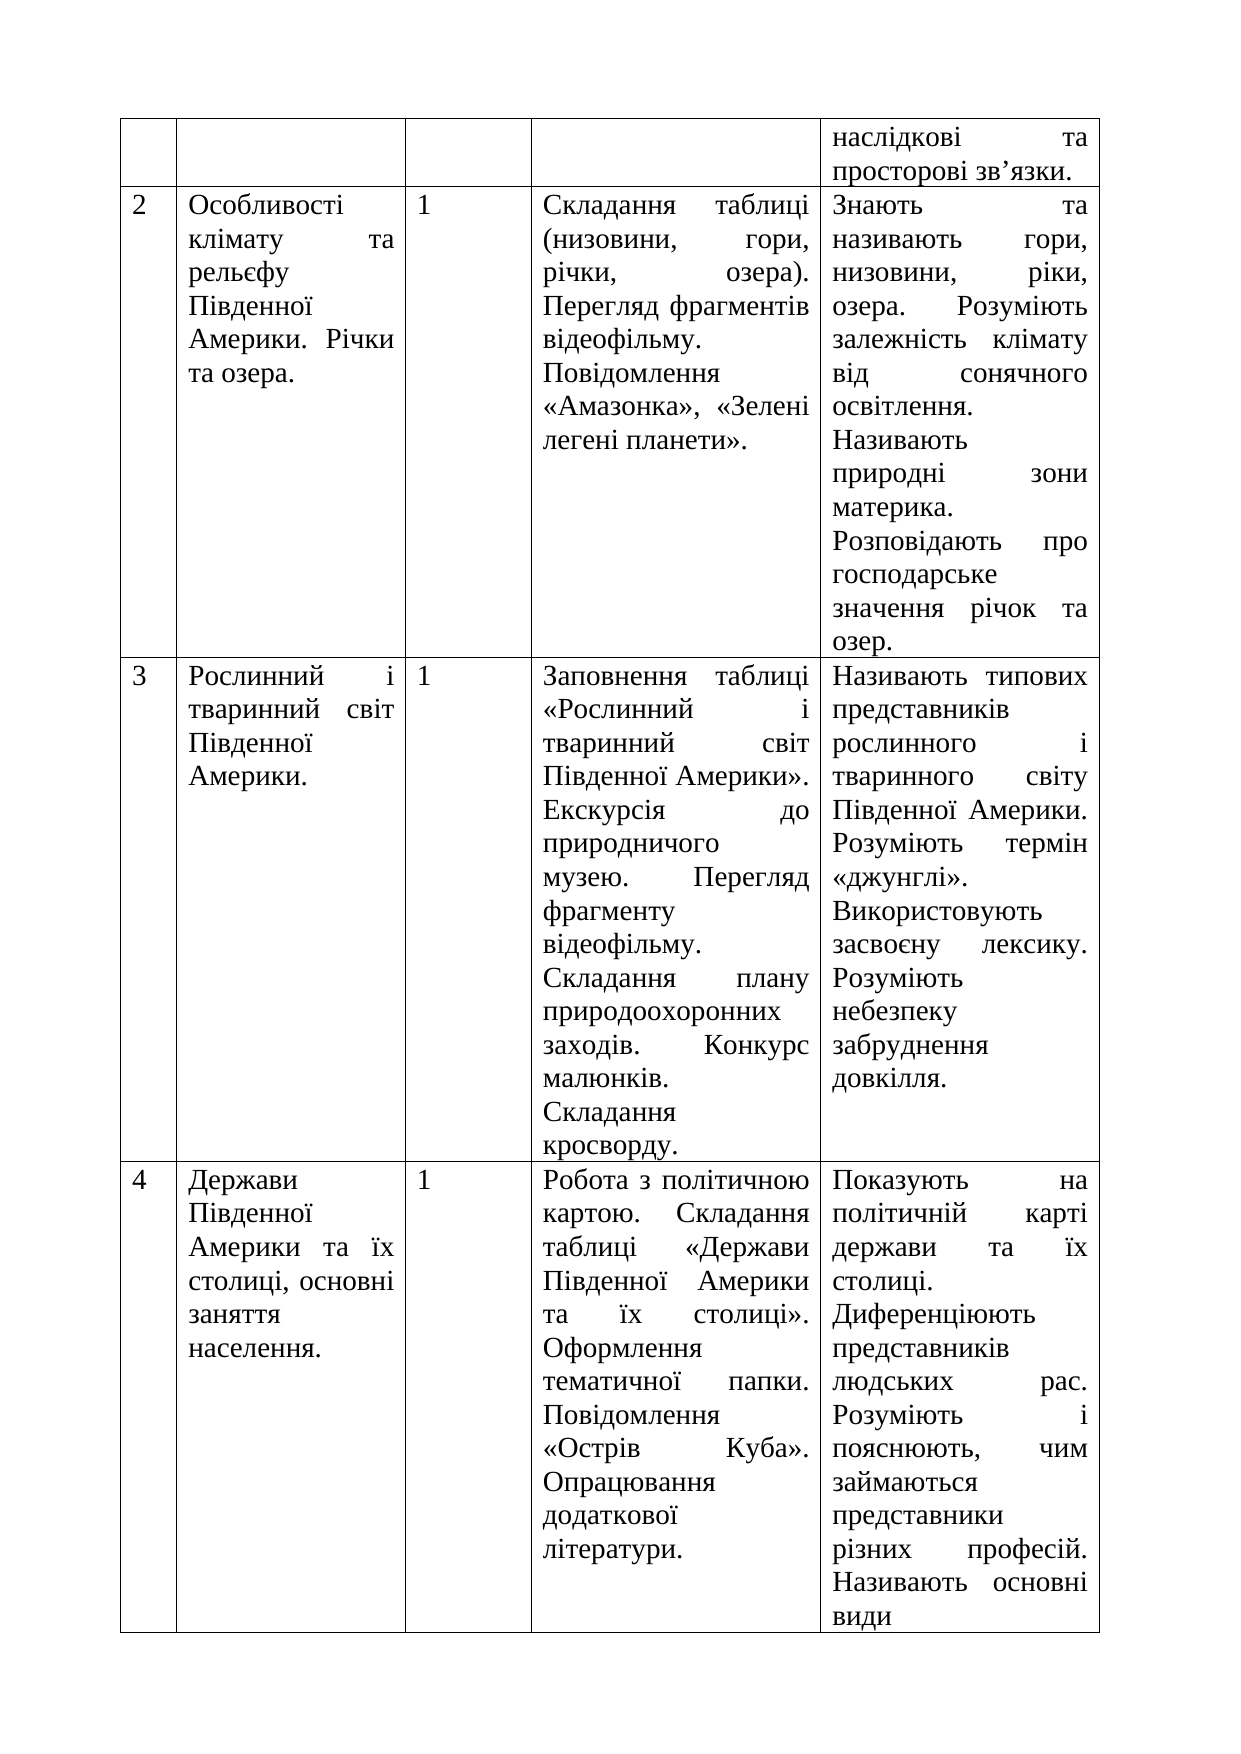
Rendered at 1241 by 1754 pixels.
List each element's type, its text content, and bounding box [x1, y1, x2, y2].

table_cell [177, 1162, 405, 1632]
table_cell Особливості клімату та рельєфу Південної Америки. Річки та озера. [177, 187, 405, 657]
table_cell 1 [406, 1162, 531, 1632]
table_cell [177, 119, 405, 186]
table_cell Складання таблиці (низовини, гори, річки, озера). Перегляд фрагментів відеофільму. Повідомлення «Амазонка», «Зелені легені планети». [532, 187, 820, 657]
table_cell 4 [121, 1162, 176, 1632]
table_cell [532, 119, 820, 186]
table_cell Рослинний і тваринний світ Південної Америки. [177, 658, 405, 1161]
table_cell Заповнення таблиці «Рослинний і тваринний світ Південної Америки». Екскурсія до природничого музею. Перегляд фрагменту відеофільму. Складання плану природоохоронних заходів. Конкурс малюнків. Складання кросворду. [532, 658, 820, 1161]
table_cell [821, 1162, 1099, 1632]
table_cell Знають та називають гори, низовини, ріки, озера. Розуміють залежність клімату від сонячного освітлення. Називають природні зони материка. Розповідають про господарське значення річок та озер. [821, 187, 1099, 657]
table_cell Називають типових представників рослинного і тваринного світу Південної Америки. Розуміють термін «джунглі». Використовують засвоєну лексику. Розуміють небезпеку забруднення довкілля. [821, 658, 1099, 1161]
table_cell 2 [121, 187, 176, 657]
table_cell 1 [406, 658, 531, 1161]
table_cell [821, 119, 1099, 186]
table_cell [532, 1162, 820, 1632]
table_cell 1 [406, 187, 531, 657]
table_cell 1 [121, 119, 176, 186]
table_cell 3 [121, 658, 176, 1161]
table_cell 1 [406, 119, 531, 186]
